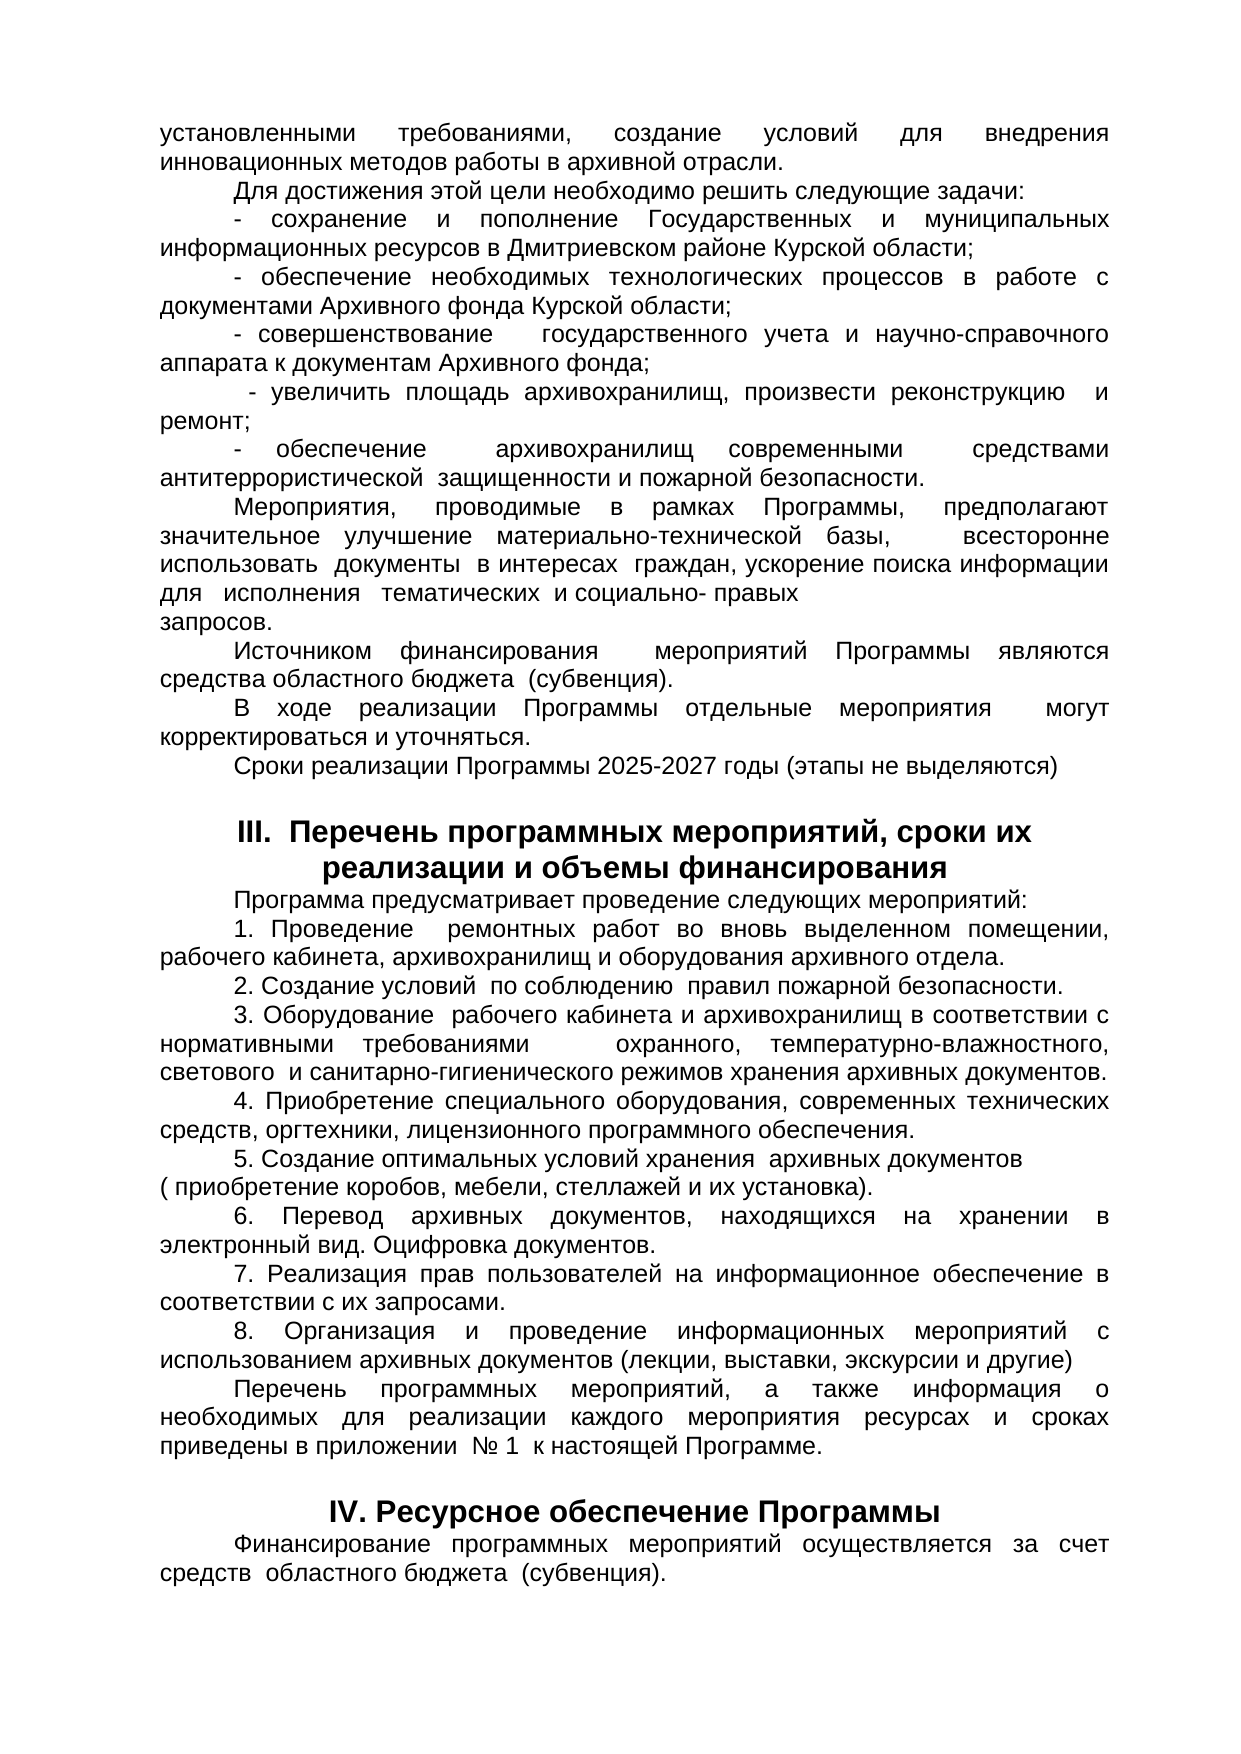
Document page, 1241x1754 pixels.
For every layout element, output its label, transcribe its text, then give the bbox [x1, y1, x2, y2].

text запросов. [159, 607, 1110, 636]
text ІV. Ресурсное обеспечение Программы [159, 1493, 1110, 1529]
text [159, 118, 1110, 176]
text 8. Организация и проведение информационных мероприятий с использованием архивных документов (лекции, выставки, экскурсии и другие) [159, 1316, 1110, 1373]
text Источником финансирования мероприятий Программы являются средства областного бюджета (субвенция). [159, 636, 1110, 693]
text 5. Создание оптимальных условий хранения архивных документов [159, 1143, 1110, 1172]
text Программа предусматривает проведение следующих мероприятий: [159, 885, 1110, 913]
text 7. Реализация прав пользователей на информационное обеспечение в соответствии с их запросами. [159, 1258, 1110, 1316]
text ІІІ. Перечень программных мероприятий, сроки их реализации и объемы финансирования [159, 813, 1110, 885]
text Финансирование программных мероприятий осуществляется за счет средств областного бюджета (субвенция). [159, 1529, 1110, 1587]
text - обеспечение архивохранилищ современными средствами антитеррористической защищенности и пожарной безопасности. [159, 434, 1110, 492]
text - сохранение и пополнение Государственных и муниципальных информационных ресурсов в Дмитриевском районе Курской области; [159, 204, 1110, 262]
text В ходе реализации Программы отдельные мероприятия могут корректироваться и уточняться. [159, 693, 1110, 751]
text ( приобретение коробов, мебели, стеллажей и их установка). [159, 1172, 1110, 1201]
text 2. Создание условий по соблюдению правил пожарной безопасности. [159, 971, 1110, 1000]
text 6. Перевод архивных документов, находящихся на хранении в электронный вид. Оцифровка документов. [159, 1201, 1110, 1258]
text Перечень программных мероприятий, а также информация о необходимых для реализации каждого мероприятия ресурсах и сроках приведены в приложении № 1 к настоящей Программе. [159, 1373, 1110, 1460]
text Сроки реализации Программы 2025-2027 годы (этапы не выделяются) [159, 751, 1110, 779]
text Для достижения этой цели необходимо решить следующие задачи: [159, 176, 1110, 204]
text 3. Оборудование рабочего кабинета и архивохранилищ в соответствии с нормативными требованиями охранного, температурно-влажностного, светового и санитарно-гигиенического режимов хранения архивных документов. [159, 1000, 1110, 1086]
text Мероприятия, проводимые в рамках Программы, предполагают значительное улучшение материально-технической базы, всесторонне использовать документы в интересах граждан, ускорение поиска информации для исполнения тематических и социально- правых [159, 492, 1110, 607]
text 4. Приобретение специального оборудования, современных технических средств, оргтехники, лицензионного программного обеспечения. [159, 1086, 1110, 1143]
text - совершенствование государственного учета и научно-справочного аппарата к документам Архивного фонда; [159, 319, 1110, 377]
text 1. Проведение ремонтных работ во вновь выделенном помещении, рабочего кабинета, архивохранилищ и оборудования архивного отдела. [159, 913, 1110, 971]
text - увеличить площадь архивохранилищ, произвести реконструкцию и ремонт; [159, 377, 1110, 434]
text - обеспечение необходимых технологических процессов в работе с документами Архивного фонда Курской области; [159, 262, 1110, 319]
